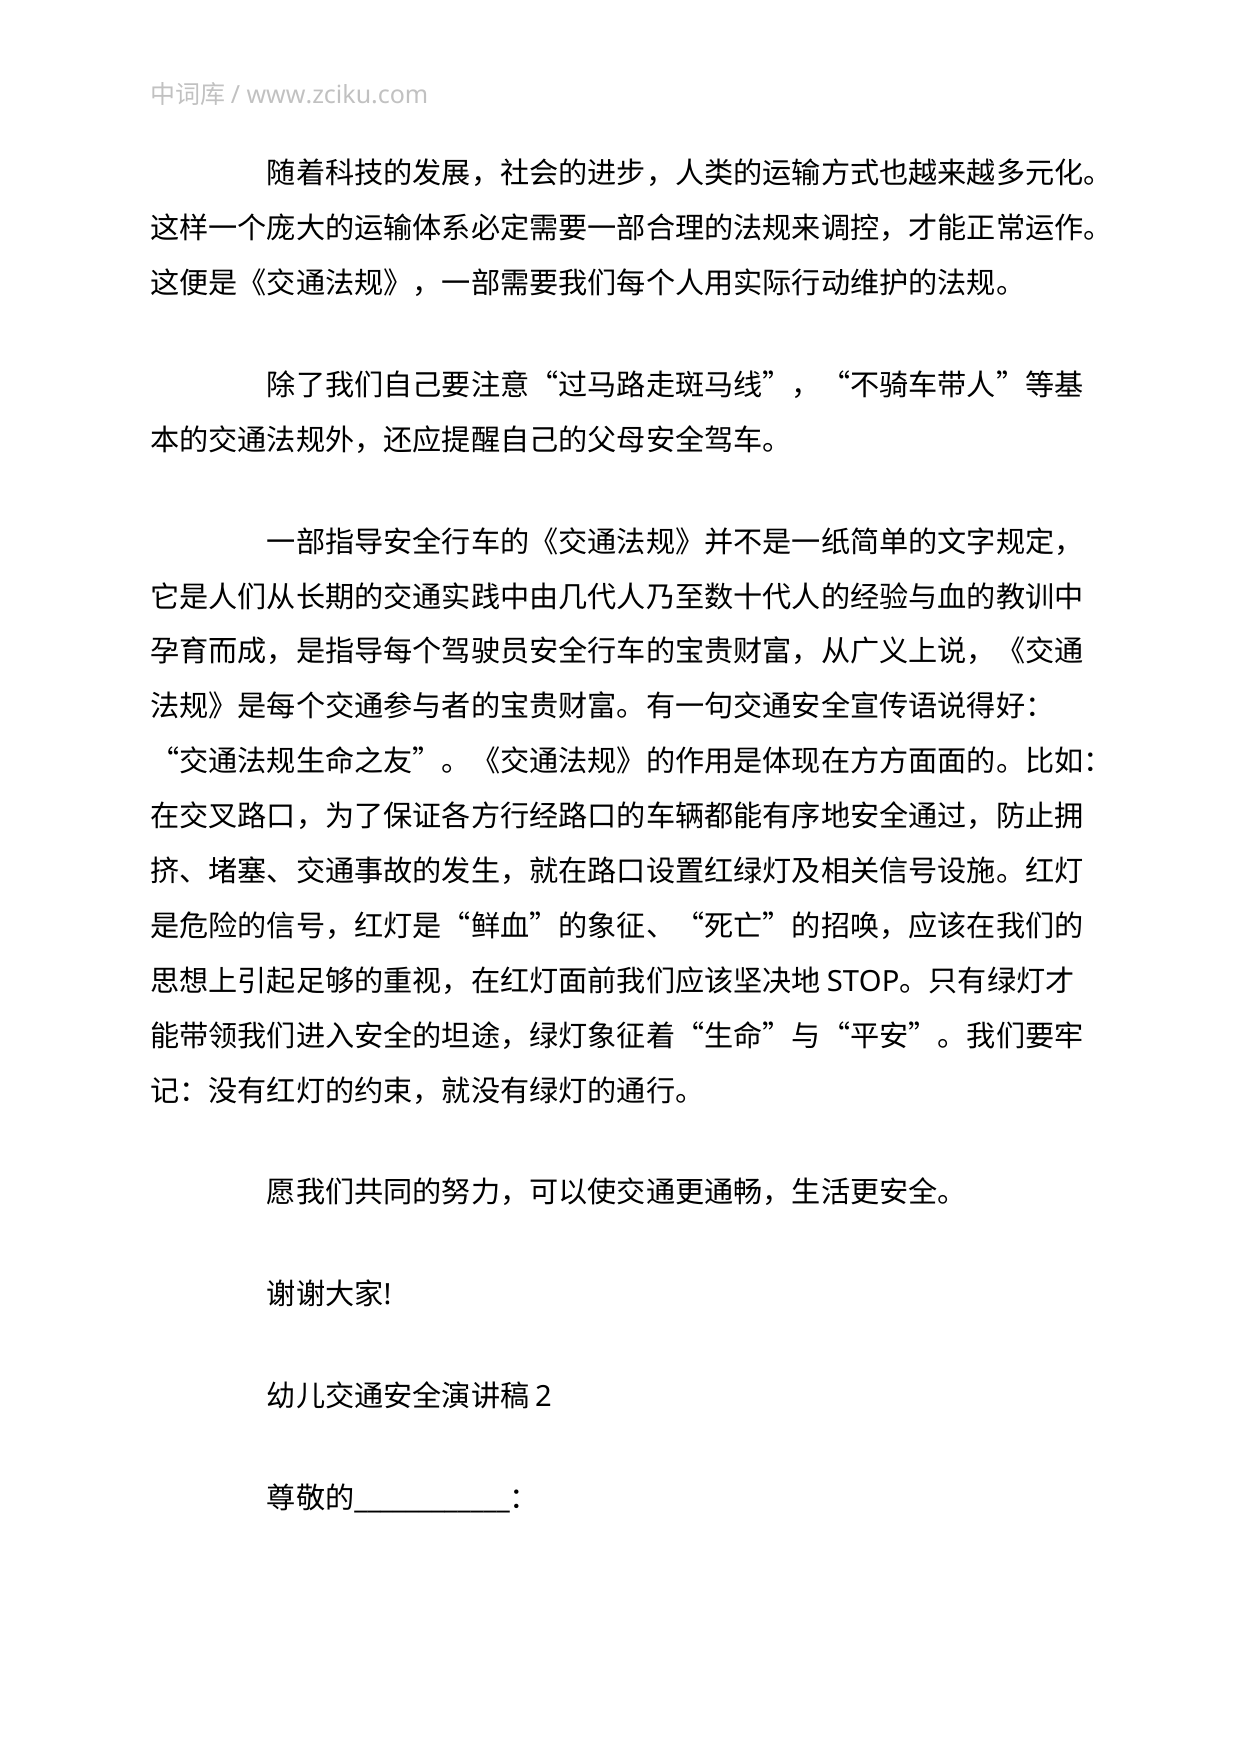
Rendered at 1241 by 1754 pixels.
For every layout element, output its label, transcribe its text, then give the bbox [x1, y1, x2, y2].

text 谢谢大家! [150, 1271, 1090, 1313]
text 愿我们共同的努力，可以使交通更通畅，生活更安全。 [150, 1169, 1090, 1211]
text 一部指导安全行车的《交通法规》并不是一纸简单的文字规定，它是人们从长期的交通实践中由几代人乃至数十代人的经验与血的教训中孕育而成，是指导每个驾驶员安全行车的宝贵财富，从广义上说，《交通法规》是每个交通参与者的宝贵财富。有一句交通安全宣传语说得好：“交通法规生命之友”。《交通法规》的作用是体现在方方面面的。比如：在交叉路口，为了保证各方行经路口的车辆都能有序地安全通过，防止拥挤、堵塞、交通事故的发生，就在路口设置红绿灯及相关信号设施。红灯是危险的信号，红灯是“鲜血”的象征、“死亡”的招唤，应该在我们的思想上引起足够的重视，在红灯面前我们应该坚决地STOP。只有绿灯才能带领我们进入安全的坦途，绿灯象征着“生命”与“平安”。我们要牢记：没有红灯的约束，就没有绿灯的通行。 [150, 518, 1090, 1109]
text 除了我们自己要注意“过马路走斑马线”，“不骑车带人”等基本的交通法规外，还应提醒自己的父母安全驾车。 [150, 362, 1090, 459]
text 幼儿交通安全演讲稿2 [150, 1373, 1090, 1415]
text 随着科技的发展，社会的进步，人类的运输方式也越来越多元化。这样一个庞大的运输体系必定需要一部合理的法规来调控，才能正常运作。这便是《交通法规》，一部需要我们每个人用实际行动维护的法规。 [150, 150, 1090, 302]
text 尊敬的____________： [150, 1475, 1090, 1517]
